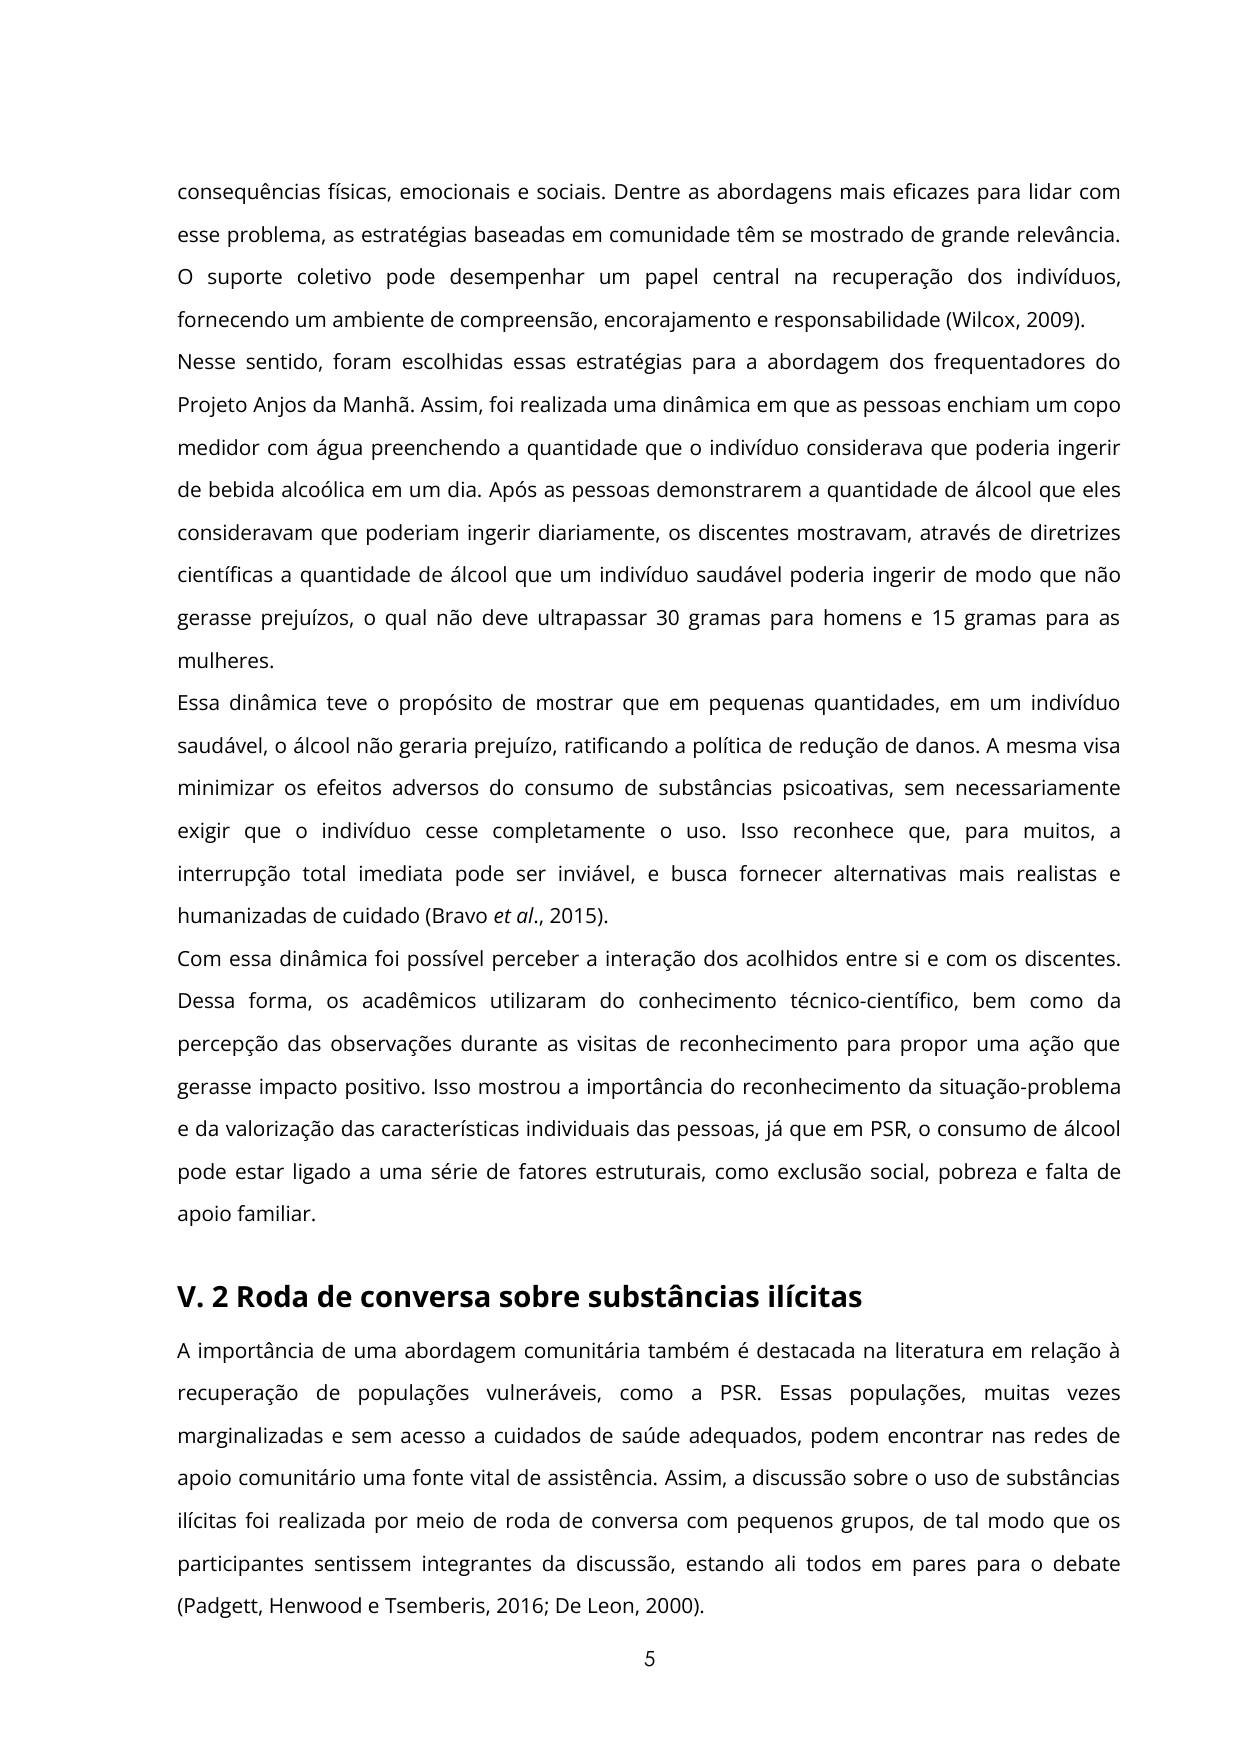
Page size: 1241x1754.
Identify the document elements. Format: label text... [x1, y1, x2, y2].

text Essa dinâmica teve o propósito de mostrar que em pequenas quantidades, em um indivíduo saudável, o álcool não geraria prejuízo, ratificando a política de redução de danos. A mesma visa minimizar os efeitos adversos do consumo de substâncias psicoativas, sem necessariamente exigir que o indivíduo cesse completamente o uso. Isso reconhece que, para muitos, a interrupção total imediata pode ser inviável, e busca fornecer alternativas mais realistas e humanizadas de cuidado (Bravo et al., 2015). [177, 688, 1122, 930]
text V. 2 Roda de conversa sobre substâncias ilícitas [177, 1276, 1122, 1316]
text Com essa dinâmica foi possível perceber a interação dos acolhidos entre si e com os discentes. Dessa forma, os acadêmicos utilizaram do conhecimento técnico-científico, bem como da percepção das observações durante as visitas de reconhecimento para propor uma ação que gerasse impacto positivo. Isso mostrou a importância do reconhecimento da situação-problema e da valorização das características individuais das pessoas, já que em PSR, o consumo de álcool pode estar ligado a uma série de fatores estruturais, como exclusão social, pobreza e falta de apoio familiar. [177, 944, 1122, 1228]
text Nesse sentido, foram escolhidas essas estratégias para a abordagem dos frequentadores do Projeto Anjos da Manhã. Assim, foi realizada uma dinâmica em que as pessoas enchiam um copo medidor com água preenchendo a quantidade que o indivíduo considerava que poderia ingerir de bebida alcoólica em um dia. Após as pessoas demonstrarem a quantidade de álcool que eles consideravam que poderiam ingerir diariamente, os discentes mostravam, através de diretrizes científicas a quantidade de álcool que um indivíduo saudável poderia ingerir de modo que não gerasse prejuízos, o qual não deve ultrapassar 30 gramas para homens e 15 gramas para as mulheres. [177, 347, 1122, 674]
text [177, 177, 1122, 333]
text A importância de uma abordagem comunitária também é destacada na literatura em relação à recuperação de populações vulneráveis, como a PSR. Essas populações, muitas vezes marginalizadas e sem acesso a cuidados de saúde adequados, podem encontrar nas redes de apoio comunitário uma fonte vital de assistência. Assim, a discussão sobre o uso de substâncias ilícitas foi realizada por meio de roda de conversa com pequenos grupos, de tal modo que os participantes sentissem integrantes da discussão, estando ali todos em pares para o debate (Padgett, Henwood e Tsemberis, 2016; De Leon, 2000). [177, 1336, 1122, 1620]
